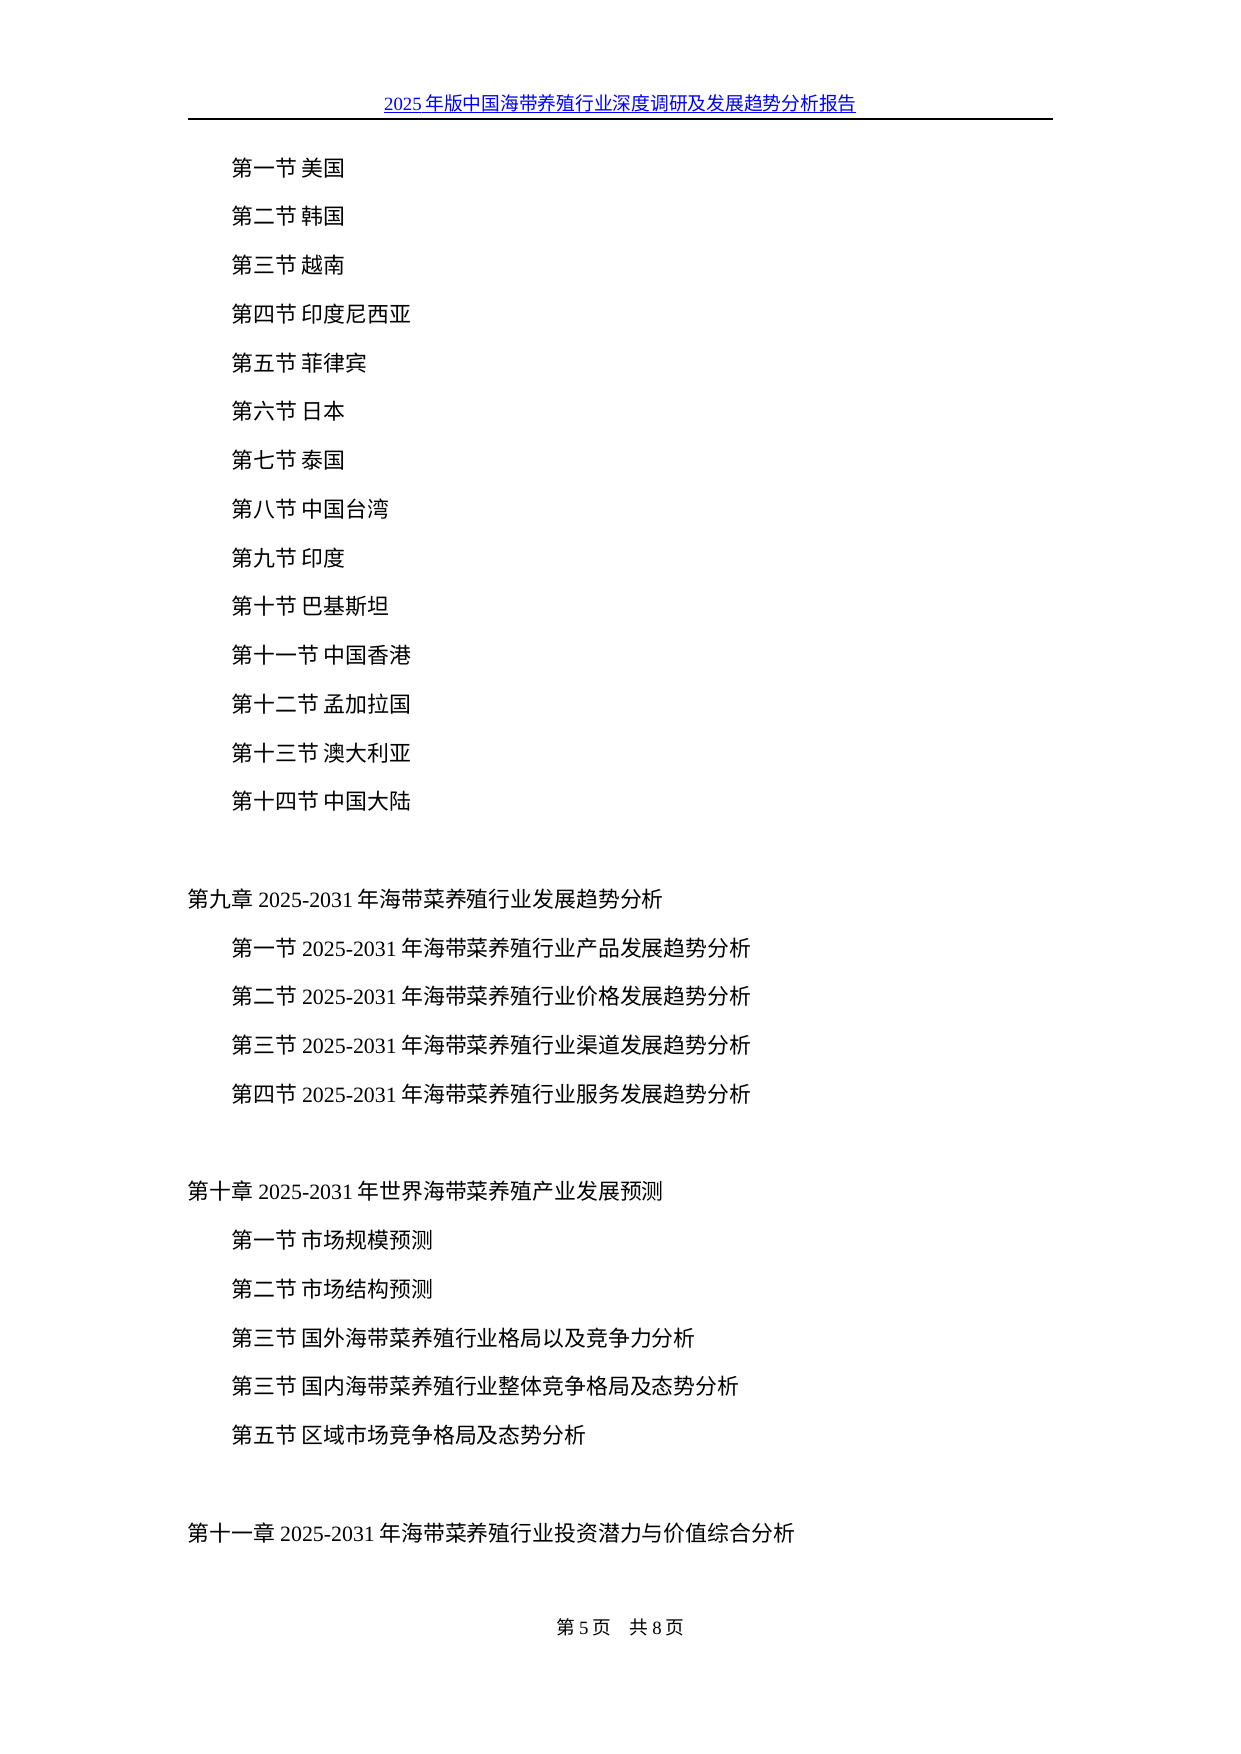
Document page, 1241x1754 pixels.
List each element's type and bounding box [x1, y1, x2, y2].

text [187, 150, 1053, 1548]
